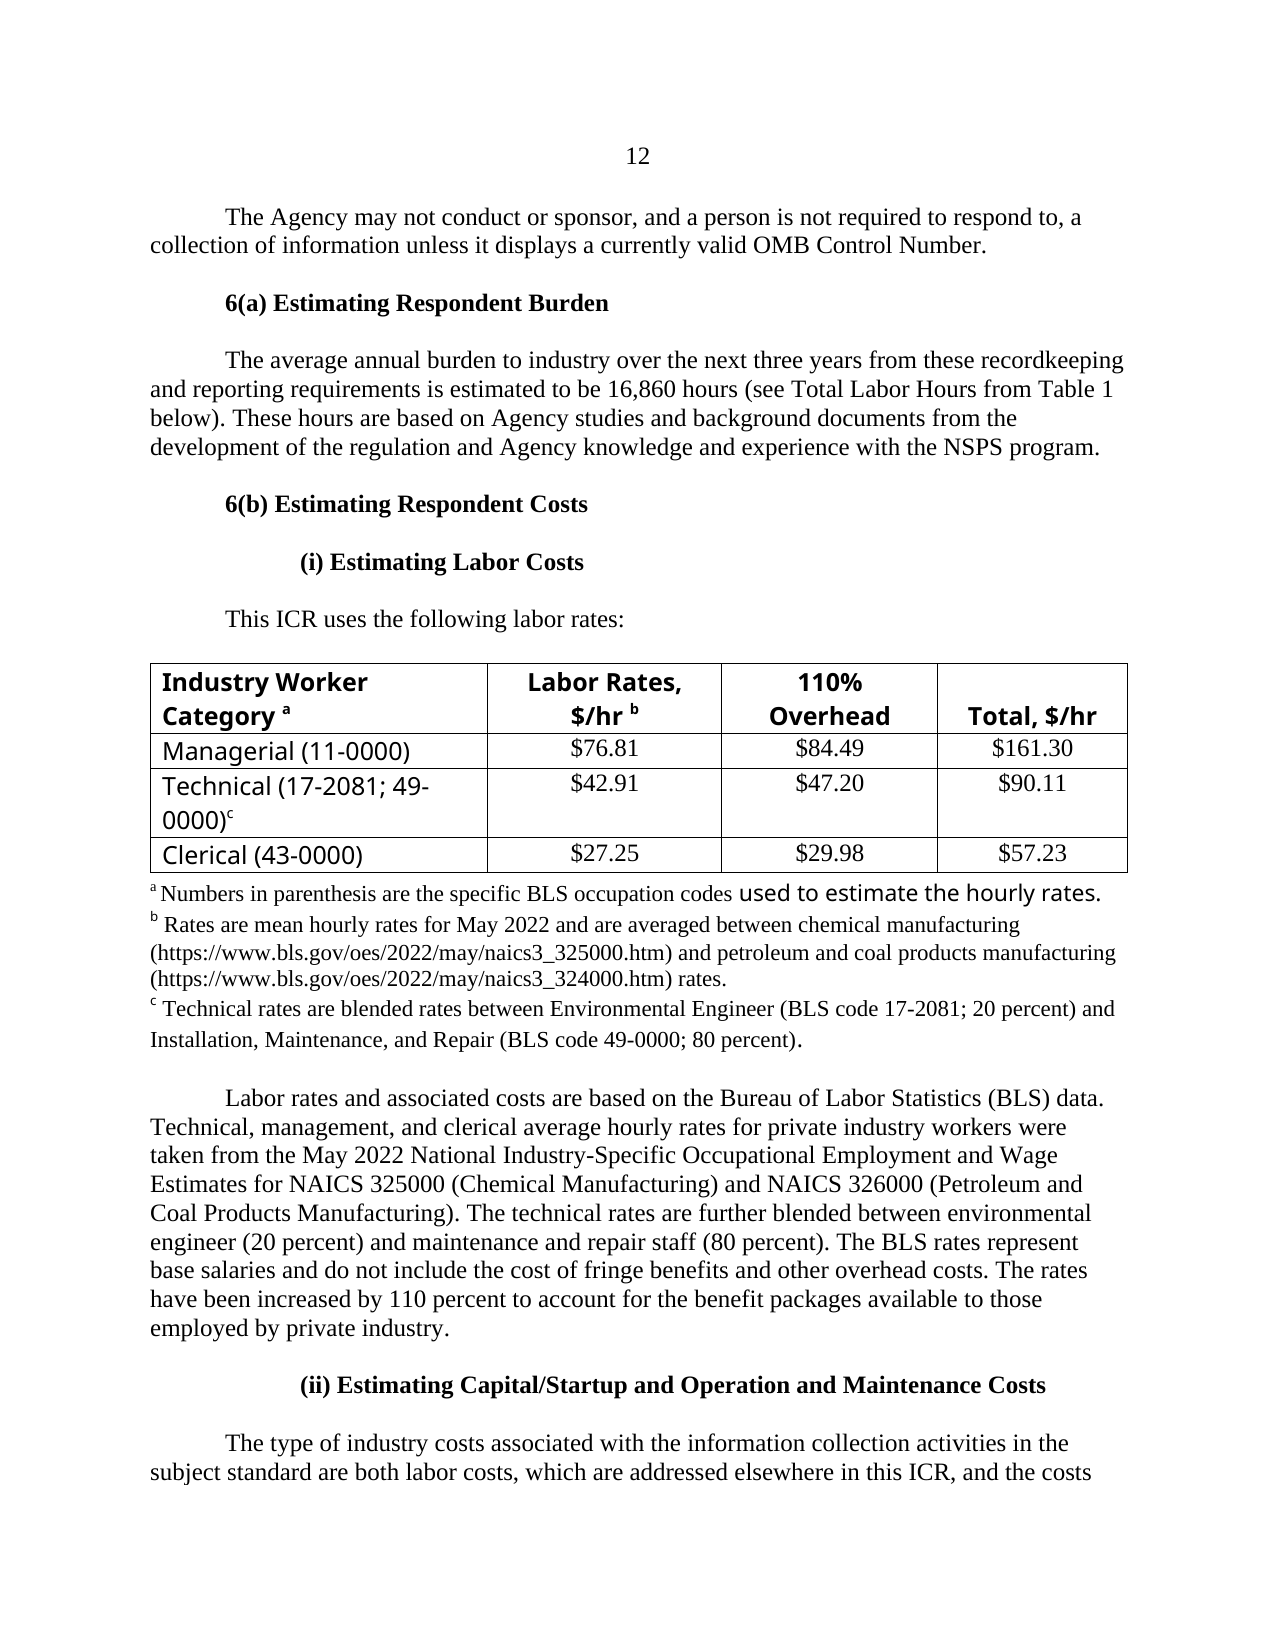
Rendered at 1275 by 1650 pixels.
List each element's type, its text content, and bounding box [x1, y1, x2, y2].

table_cell $27.25 [488, 838, 721, 872]
text The Agency may not conduct or sponsor, and a person is not required to respond to, a collection of information unless it displays a currently valid OMB Control Number. [150, 200, 1125, 259]
table_cell $29.98 [722, 838, 937, 872]
table_cell $47.20 [722, 769, 937, 837]
text c Technical rates are blended rates between Environmental Engineer (BLS code 17-2081; 20 percent) and Installation, Maintenance, and Repair (BLS code 49-0000; 80 percent). [150, 992, 1125, 1054]
table_cell $84.49 [722, 734, 937, 767]
text b Rates are mean hourly rates for May 2022 and are averaged between chemical manufacturing (https://www.bls.gov/oes/2022/may/naics3_325000.htm) and petroleum and coal products manufacturing (https://www.bls.gov/oes/2022/may/naics3_324000.htm) rates. [150, 908, 1125, 992]
table_header Labor Rates, $/hr b [488, 664, 721, 732]
table_cell $76.81 [488, 734, 721, 767]
text (i) Estimating Labor Costs [150, 547, 1125, 575]
table_header 110% Overhead [722, 664, 937, 732]
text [150, 1426, 1125, 1485]
table_header Industry Worker Category a [151, 664, 487, 732]
table_cell Clerical (43-0000) [151, 838, 487, 872]
table_cell $161.30 [938, 734, 1127, 767]
text (ii) Estimating Capital/Startup and Operation and Maintenance Costs [150, 1370, 1125, 1399]
text a Numbers in parenthesis are the specific BLS occupation codes used to estimate the hourly rates. [150, 875, 1125, 908]
table_cell Managerial (11-0000) [151, 734, 487, 767]
text This ICR uses the following labor rates: [150, 604, 1125, 633]
table_cell $42.91 [488, 769, 721, 837]
text Labor rates and associated costs are based on the Bureau of Labor Statistics (BLS) data. Technical, management, and clerical average hourly rates for private industry workers were taken from the May 2022 National Industry-Specific Occupational Employment and Wage Estimates for NAICS 325000 (Chemical Manufacturing) and NAICS 326000 (Petroleum and Coal Products Manufacturing). The technical rates are further blended between environmental engineer (20 percent) and maintenance and repair staff (80 percent). The BLS rates represent base salaries and do not include the cost of fringe benefits and other overhead costs. The rates have been increased by 110 percent to account for the benefit packages available to those employed by private industry. [150, 1083, 1125, 1342]
text 6(b) Estimating Respondent Costs [150, 489, 1125, 518]
table_cell $90.11 [938, 769, 1127, 837]
text 6(a) Estimating Respondent Burden [150, 288, 1125, 317]
text The average annual burden to industry over the next three years from these recordkeeping and reporting requirements is estimated to be 16,860 hours (see Total Labor Hours from Table 1 below). These hours are based on Agency studies and background documents from the development of the regulation and Agency knowledge and experience with the NSPS program. [150, 345, 1125, 460]
table_cell $57.23 [938, 838, 1127, 872]
table_cell Technical (17-2081; 49-0000)c [151, 769, 487, 837]
table_header Total, $/hr [938, 664, 1127, 732]
